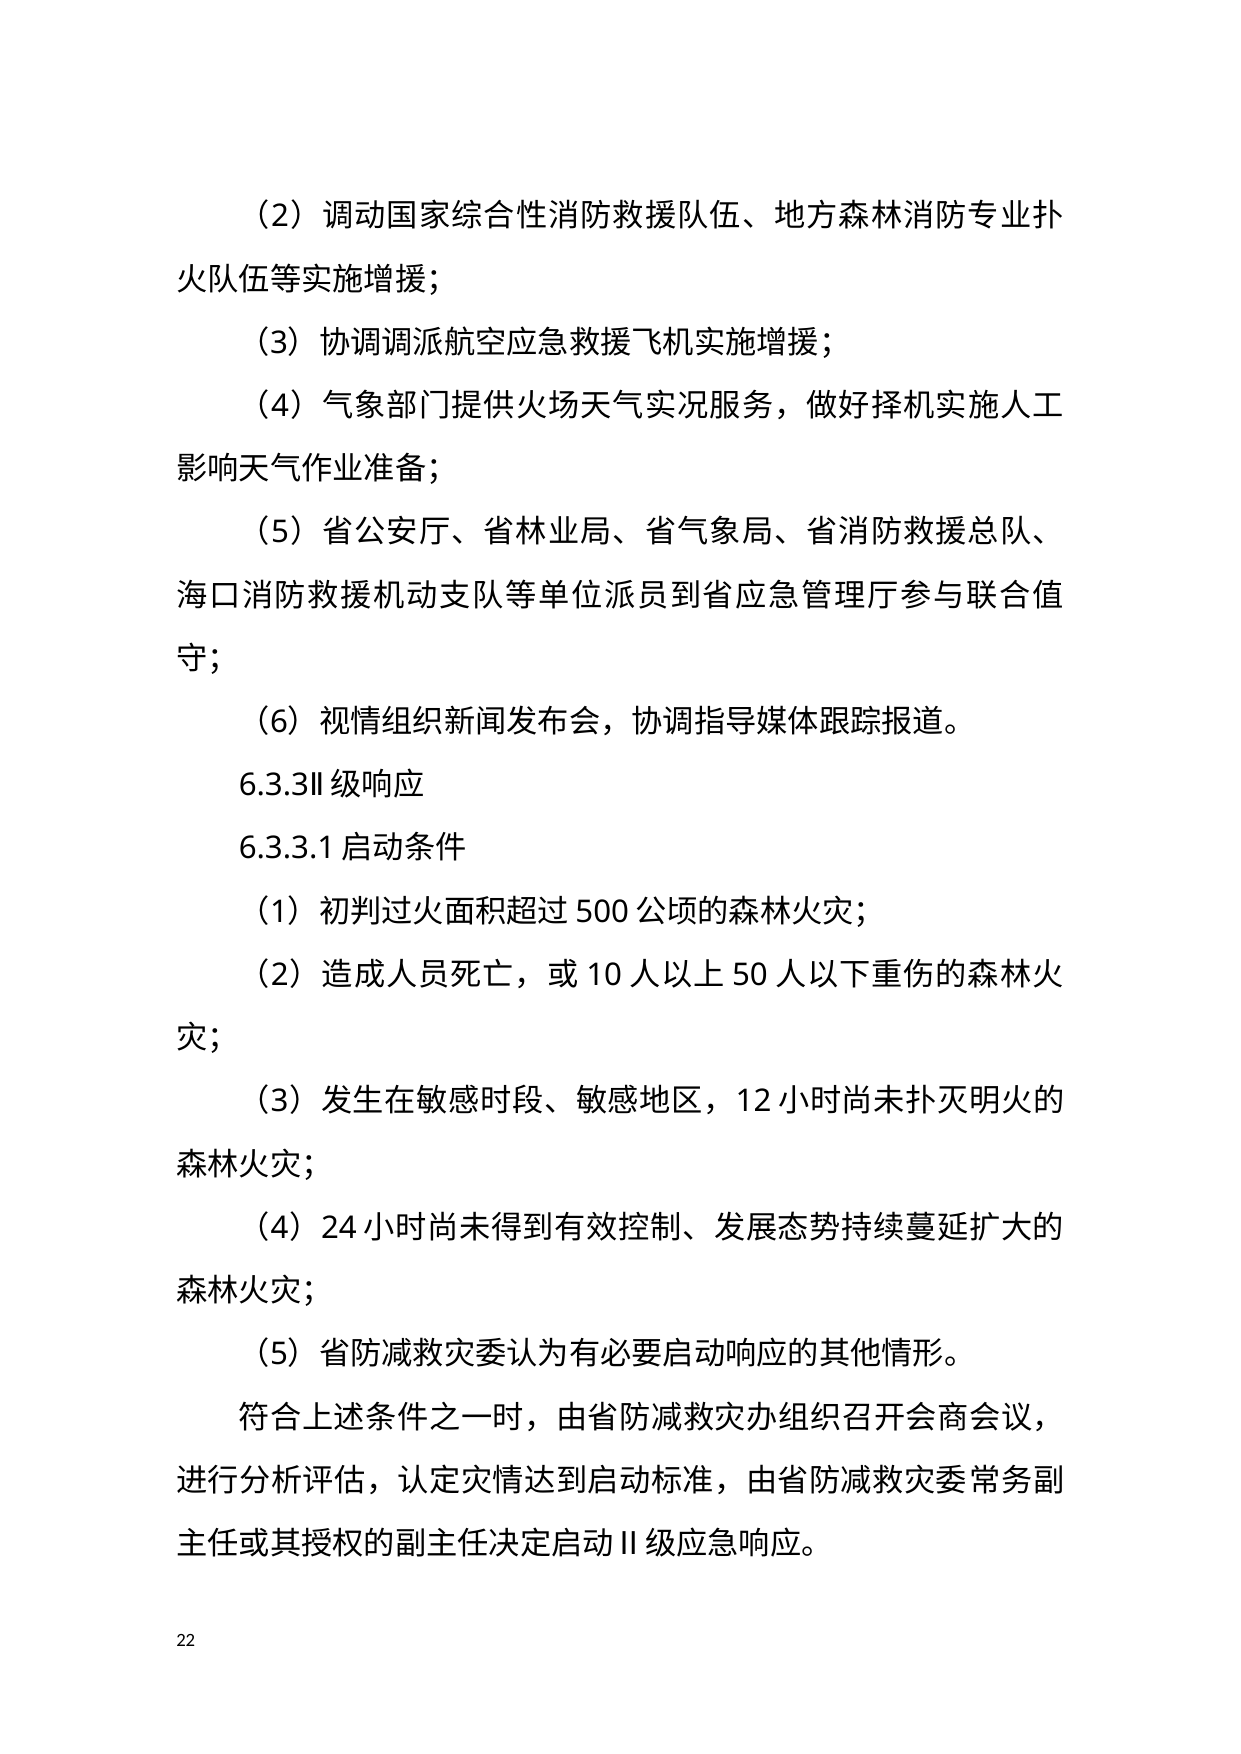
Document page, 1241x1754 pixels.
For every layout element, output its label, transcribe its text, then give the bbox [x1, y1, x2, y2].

text （5）省防减救灾委认为有必要启动响应的其他情形。 [176, 1319, 1064, 1383]
text （3）协调调派航空应急救援飞机实施增援； [176, 308, 1064, 371]
text （4）气象部门提供火场天气实况服务，做好择机实施人工影响天气作业准备； [176, 371, 1064, 498]
text （1）初判过火面积超过500公顷的森林火灾； [176, 877, 1064, 940]
text 6.3.3Ⅱ级响应 [176, 751, 1064, 814]
text （6）视情组织新闻发布会，协调指导媒体跟踪报道。 [176, 687, 1064, 751]
text （5）省公安厅、省林业局、省气象局、省消防救援总队、海口消防救援机动支队等单位派员到省应急管理厅参与联合值守； [176, 498, 1064, 687]
text 符合上述条件之一时，由省防减救灾办组织召开会商会议，进行分析评估，认定灾情达到启动标准，由省防减救灾委常务副主任或其授权的副主任决定启动Ⅱ级应急响应。 [176, 1383, 1064, 1572]
text （2）造成人员死亡，或10人以上50人以下重伤的森林火灾； [176, 940, 1064, 1067]
text （4）24小时尚未得到有效控制、发展态势持续蔓延扩大的森林火灾； [176, 1193, 1064, 1319]
text （3）发生在敏感时段、敏感地区，12小时尚未扑灭明火的森林火灾； [176, 1067, 1064, 1193]
text （2）调动国家综合性消防救援队伍、地方森林消防专业扑火队伍等实施增援； [176, 181, 1064, 308]
text 6.3.3.1启动条件 [176, 814, 1064, 877]
